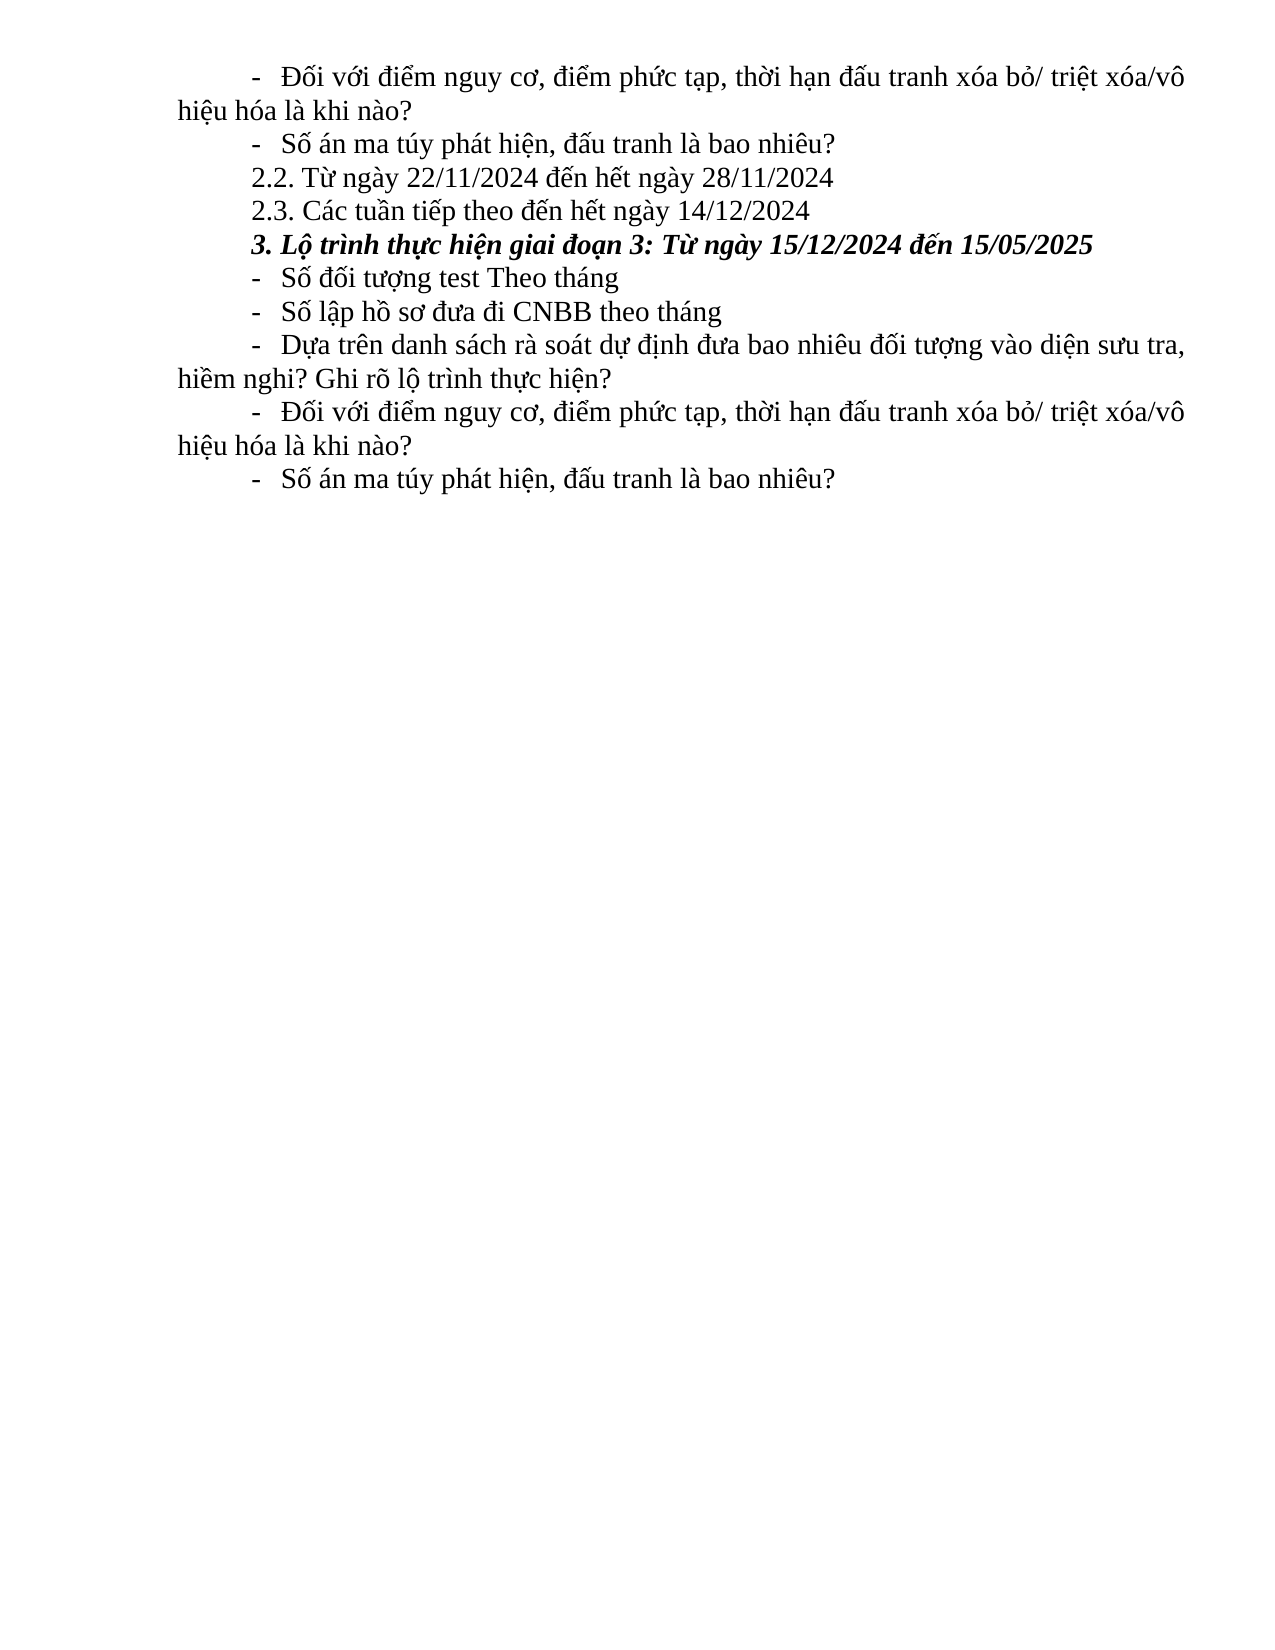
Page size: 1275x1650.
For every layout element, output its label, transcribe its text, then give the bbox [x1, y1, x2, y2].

list Đối với điểm nguy cơ, điểm phức tạp, thời hạn đấu tranh xóa bỏ/ triệt xóa/vô hiệu hóa là khi nào? [177, 59, 1186, 126]
list Số lập hồ sơ đưa đi CNBB theo tháng [177, 294, 1186, 327]
list Số án ma túy phát hiện, đấu tranh là bao nhiêu? [177, 126, 1186, 160]
text 2.3. Các tuần tiếp theo đến hết ngày 14/12/2024 [177, 193, 1186, 227]
list Số đối tượng test Theo tháng [177, 260, 1186, 294]
list Dựa trên danh sách rà soát dự định đưa bao nhiêu đối tượng vào diện sưu tra, hiềm nghi? Ghi rõ lộ trình thực hiện? [177, 327, 1186, 394]
text 3. Lộ trình thực hiện giai đoạn 3: Từ ngày 15/12/2024 đến 15/05/2025 [177, 227, 1186, 260]
list Số án ma túy phát hiện, đấu tranh là bao nhiêu? [177, 462, 1186, 495]
list Đối với điểm nguy cơ, điểm phức tạp, thời hạn đấu tranh xóa bỏ/ triệt xóa/vô hiệu hóa là khi nào? [177, 394, 1186, 462]
text 2.2. Từ ngày 22/11/2024 đến hết ngày 28/11/2024 [177, 160, 1186, 193]
